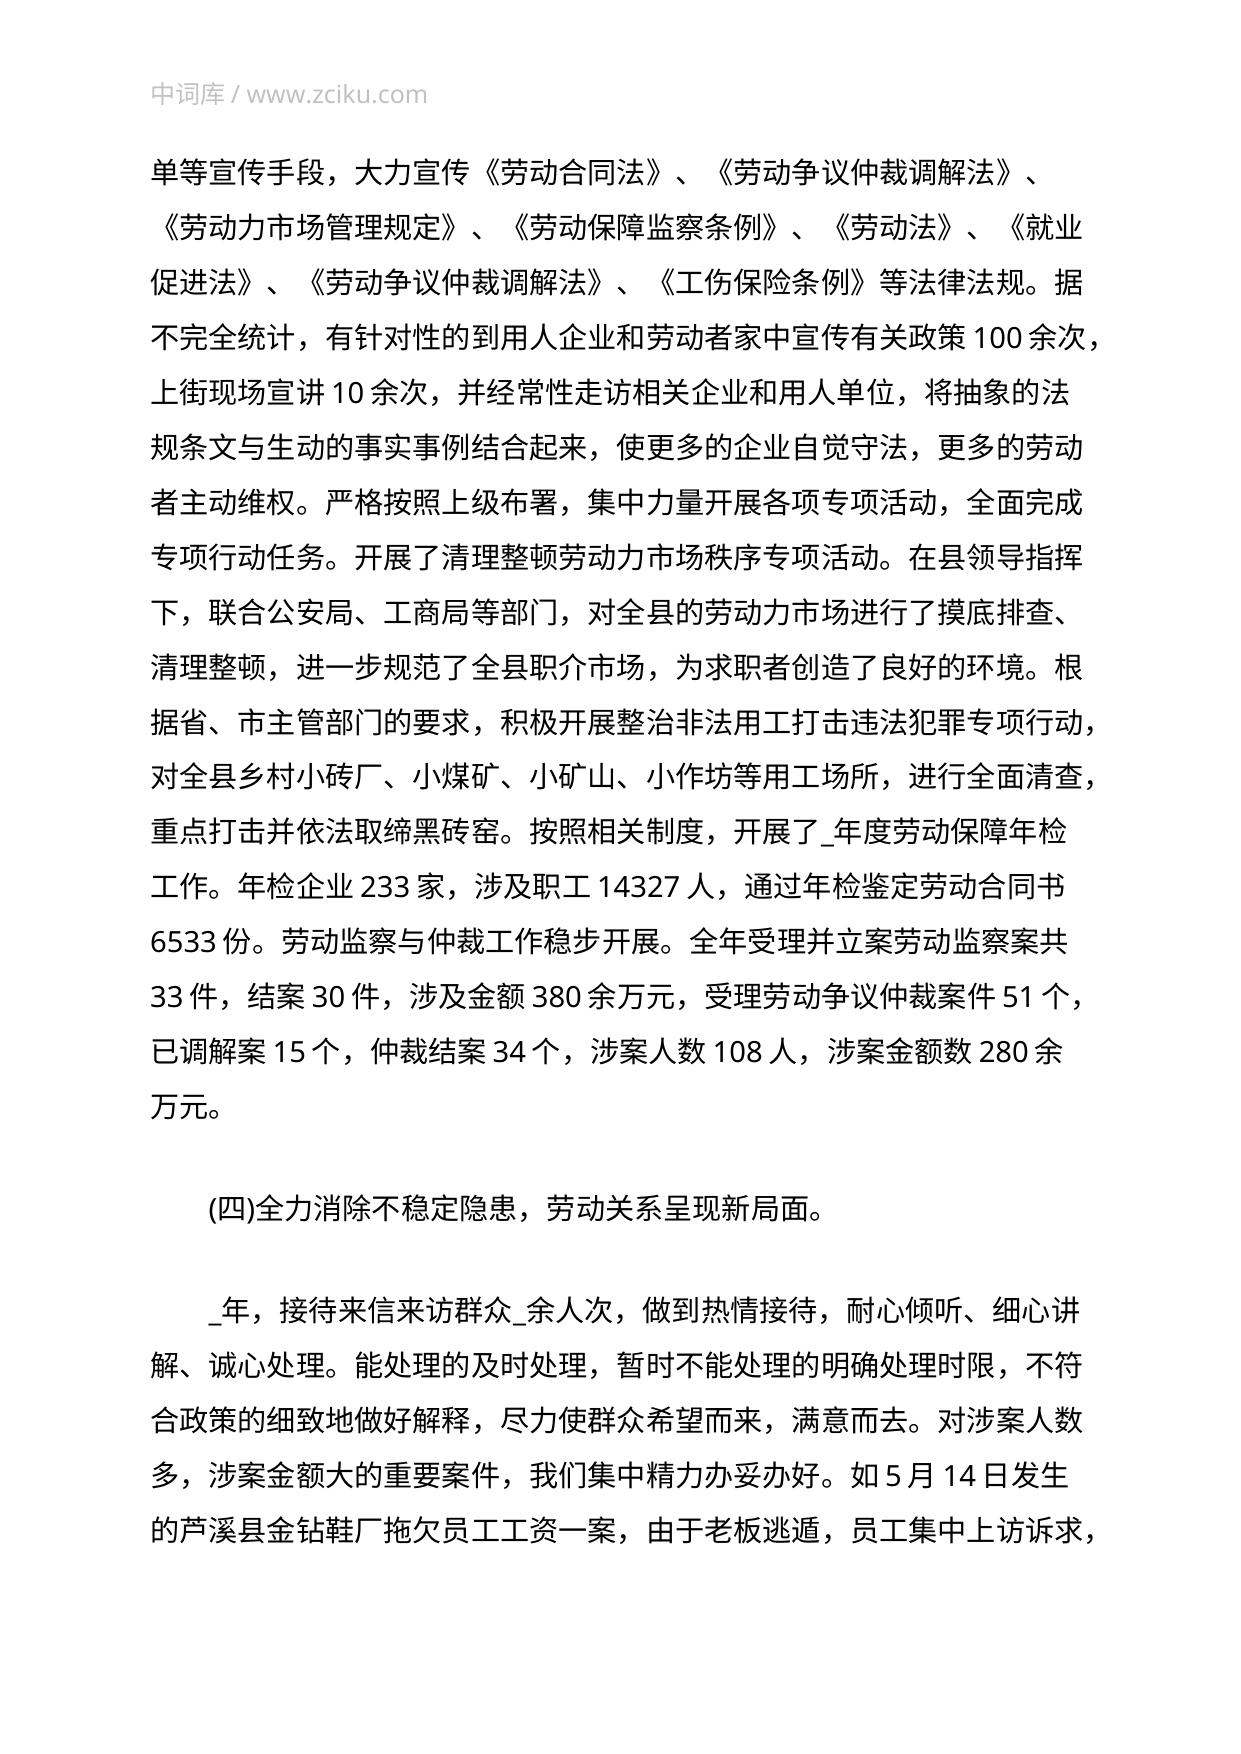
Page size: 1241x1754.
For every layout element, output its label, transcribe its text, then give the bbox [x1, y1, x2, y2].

text (四)全力消除不稳定隐患，劳动关系呈现新局面。 [150, 1186, 1090, 1228]
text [150, 1288, 1090, 1550]
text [150, 150, 1090, 1126]
